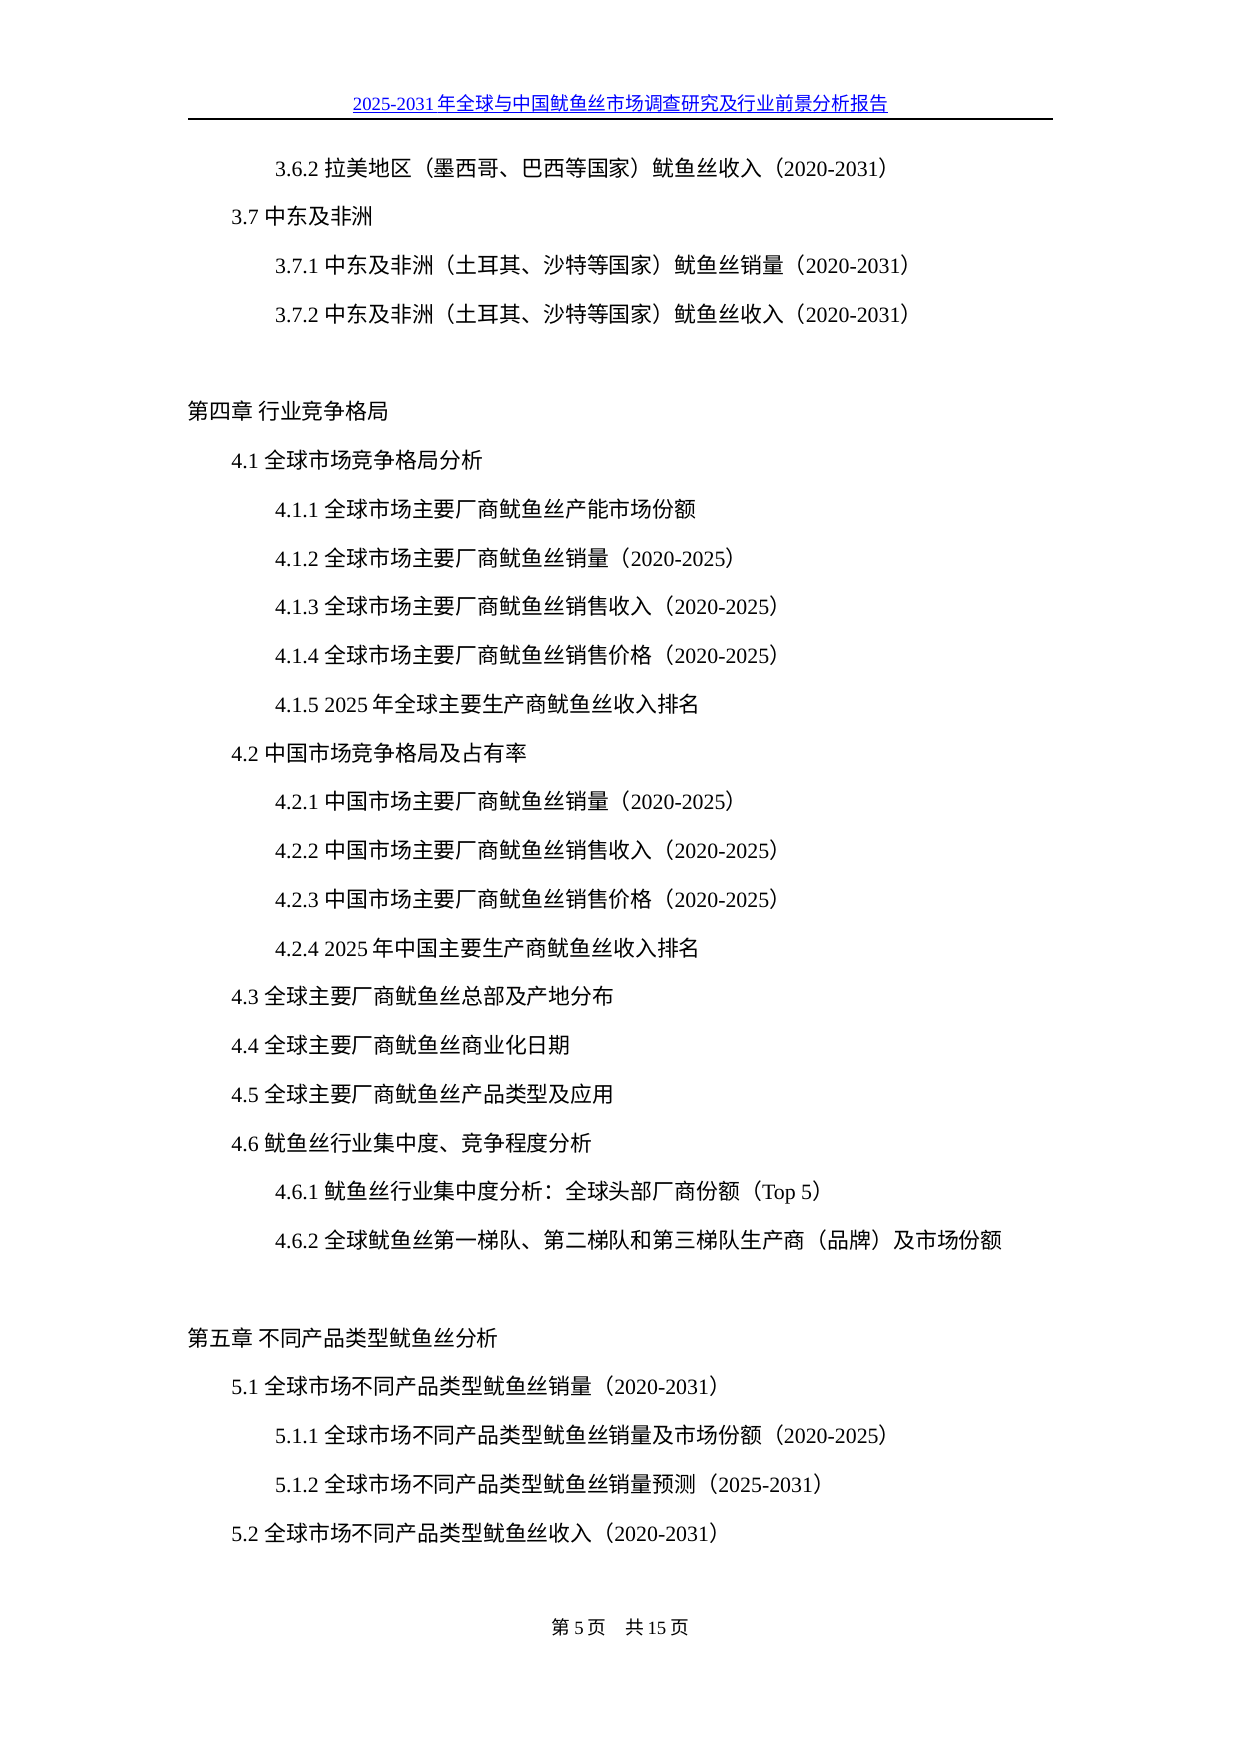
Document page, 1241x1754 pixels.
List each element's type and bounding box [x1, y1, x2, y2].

text [187, 150, 1053, 1548]
